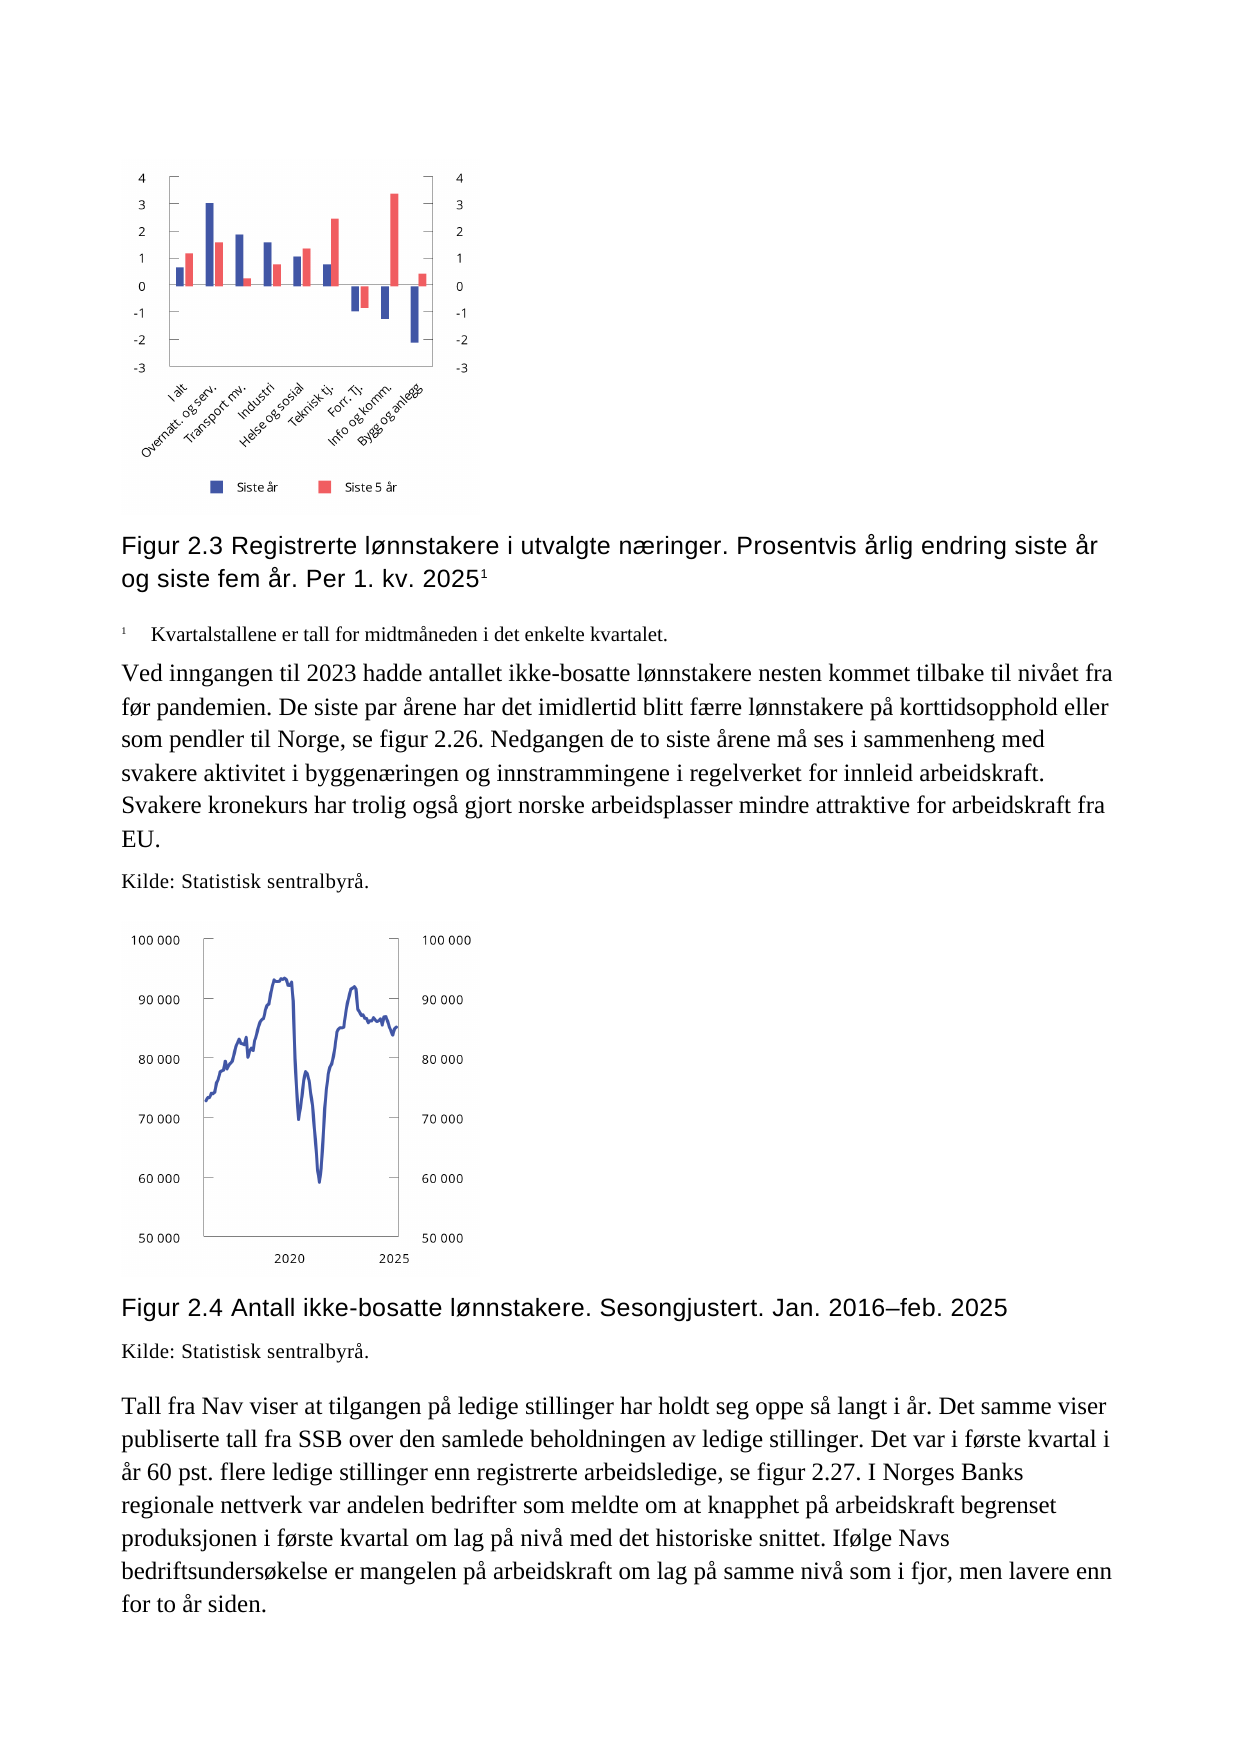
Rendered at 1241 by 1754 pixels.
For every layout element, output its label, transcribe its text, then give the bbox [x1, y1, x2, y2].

picture [121, 159, 481, 515]
text Antall ikke-bosatte lønnstakere. Sesongjustert. Jan. 2016–feb. 2025 [121, 1293, 1119, 1322]
text Kilde: Statistisk sentralbyrå. [121, 1339, 1119, 1363]
text 1 Kvartalstallene er tall for midtmåneden i det enkelte kvartalet. [121, 622, 1119, 646]
text Kilde: Statistisk sentralbyrå. [121, 869, 1119, 893]
text Ved inngangen til 2023 hadde antallet ikke-bosatte lønnstakere nesten kommet tilbake til nivået fra før pandemien. De siste par årene har det imidlertid blitt færre lønnstakere på korttidsopphold eller som pendler til Norge, se figur 2.26. Nedgangen de to siste årene må ses i sammenheng med svakere aktivitet i byggenæringen og innstrammingene i regelverket for innleid arbeidskraft. Svakere kronekurs har trolig også gjort norske arbeidsplasser mindre attraktive for arbeidskraft fra EU. [121, 658, 1119, 852]
text Tall fra Nav viser at tilgangen på ledige stillinger har holdt seg oppe så langt i år. Det samme viser publiserte tall fra SSB over den samlede beholdningen av ledige stillinger. Det var i første kvartal i år 60 pst. flere ledige stillinger enn registrerte arbeidsledige, se figur 2.27. I Norges Banks regionale nettverk var andelen bedrifter som meldte om at knapphet på arbeidskraft begrenset produksjonen i første kvartal om lag på nivå med det historiske snittet. Ifølge Navs bedriftsundersøkelse er mangelen på arbeidskraft om lag på samme nivå som i fjor, men lavere enn for to år siden. [121, 1391, 1119, 1618]
text Registrerte lønnstakere i utvalgte næringer. Prosentvis årlig endring siste år og siste fem år. Per 1. kv. 20251 [121, 531, 1119, 593]
picture [121, 921, 481, 1277]
